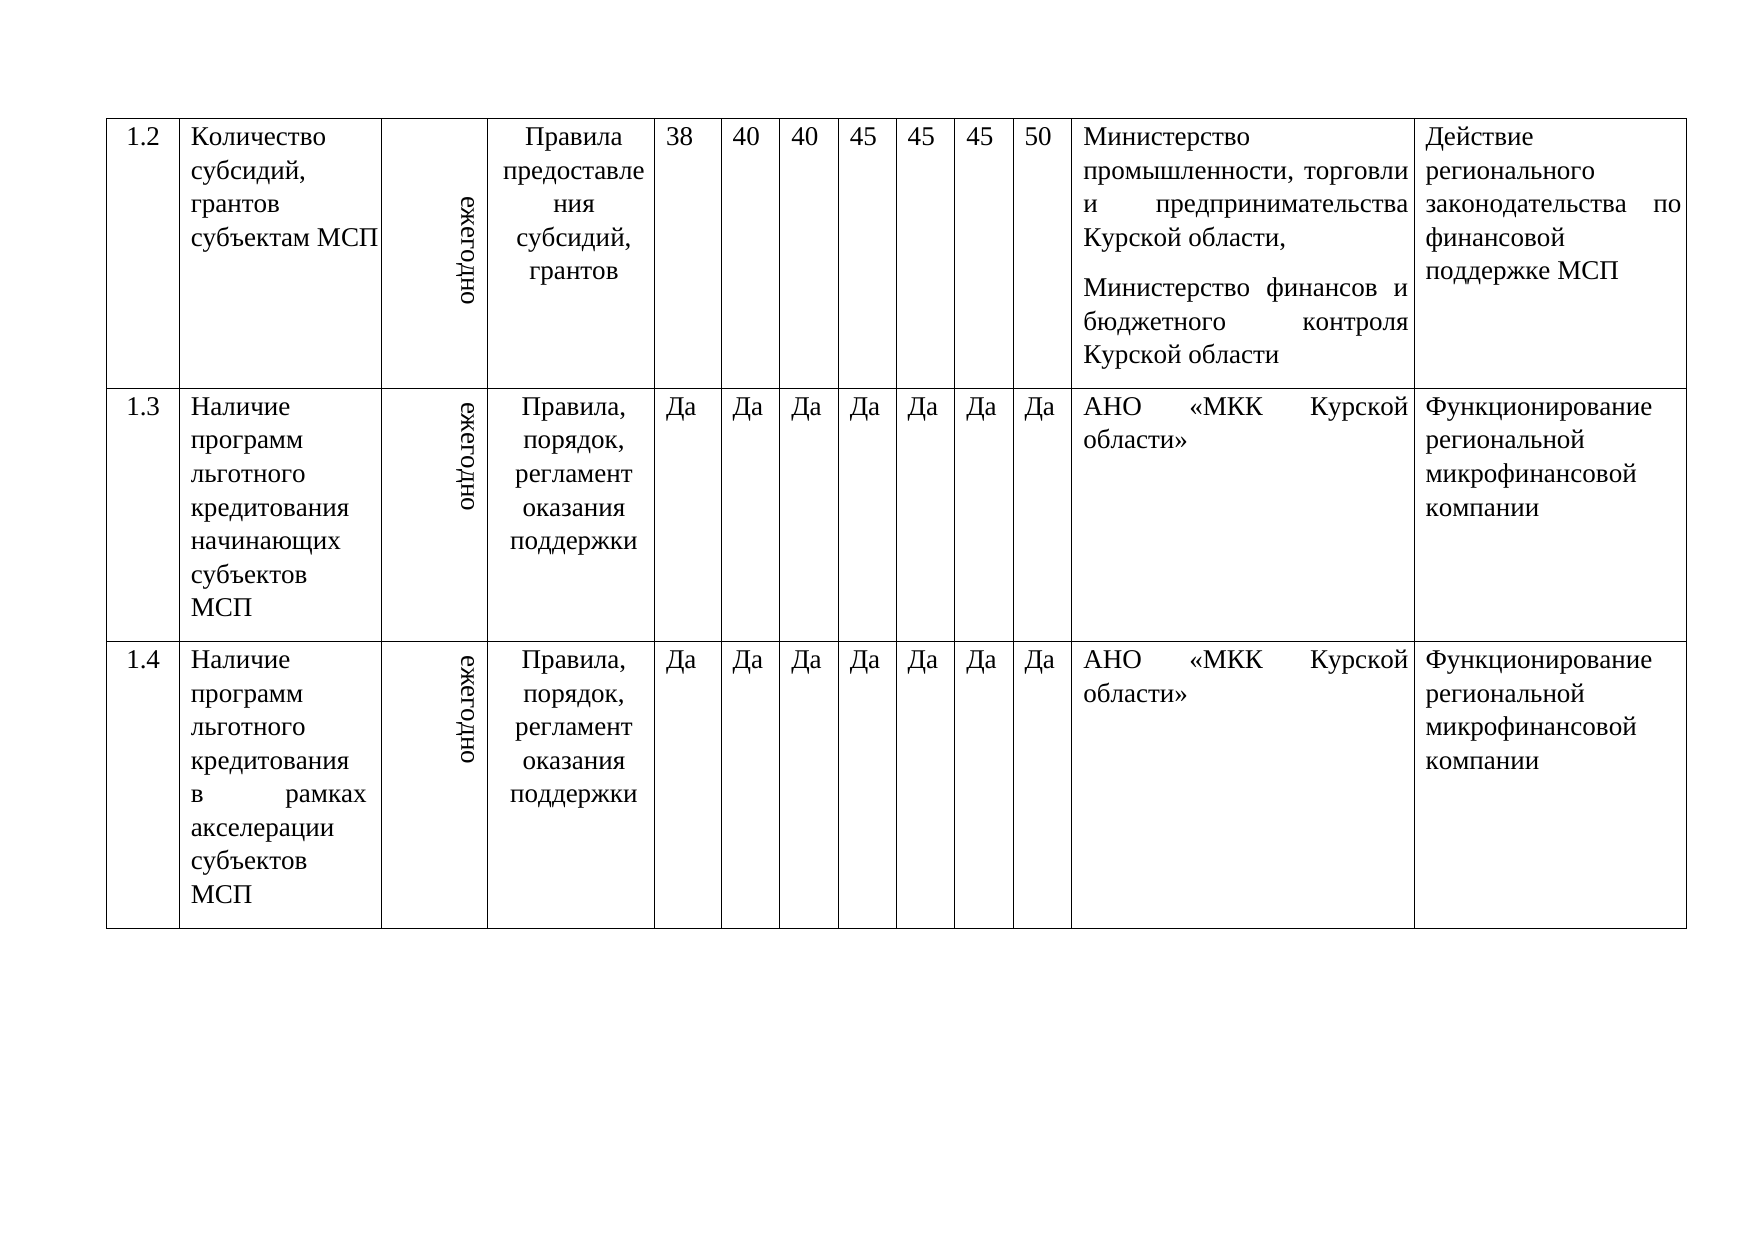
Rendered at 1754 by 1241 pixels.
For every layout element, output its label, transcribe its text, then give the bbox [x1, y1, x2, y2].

table_cell 45 [955, 119, 1013, 388]
table_cell 1.2 [107, 119, 179, 388]
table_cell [488, 642, 654, 928]
table_cell Да [955, 642, 1013, 928]
table_cell АНО «МКК Курской области» [1072, 389, 1414, 641]
table_cell Да [722, 642, 779, 928]
table_cell Да [897, 642, 954, 928]
table_cell Правила, порядок, регламент оказания поддержки [488, 389, 654, 641]
table_cell 40 [722, 119, 779, 388]
table_cell Функционирование региональной микрофинансовой компании [1415, 389, 1686, 641]
table_cell 1.3 [107, 389, 179, 641]
table_cell Министерство промышленности, торговли и предпринимательства Курской области, Министерство финансов и бюджетного контроля Курской области [1072, 119, 1414, 388]
table_cell Наличие программ льготного кредитования в рамках акселерации субъектов МСП [180, 642, 381, 928]
table_cell ежегодно [382, 642, 487, 928]
table_cell 40 [780, 119, 838, 388]
table_cell Количество субсидий, грантов субъектам МСП [180, 119, 381, 388]
table_cell 45 [839, 119, 896, 388]
table_cell ежегодно [382, 389, 487, 641]
table_cell Правила предоставления субсидий, грантов [488, 119, 654, 388]
table_cell 50 [1014, 119, 1071, 388]
table_cell Да [780, 642, 838, 928]
table_cell Да [955, 389, 1013, 641]
table_cell 45 [897, 119, 954, 388]
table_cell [1415, 642, 1686, 928]
table_cell Да [780, 389, 838, 641]
table_cell Да [655, 642, 721, 928]
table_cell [1415, 119, 1686, 388]
table_cell Да [1014, 389, 1071, 641]
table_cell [1072, 642, 1414, 928]
table_cell Наличие программ льготного кредитования начинающих субъектов МСП [180, 389, 381, 641]
table_cell ежегодно [382, 119, 487, 388]
table_cell Да [839, 642, 896, 928]
table_cell 1.4 [107, 642, 179, 928]
table_cell Да [839, 389, 896, 641]
table_cell Да [1014, 642, 1071, 928]
table_cell Да [722, 389, 779, 641]
table_cell 38 [655, 119, 721, 388]
table_cell Да [897, 389, 954, 641]
table_cell Да [655, 389, 721, 641]
